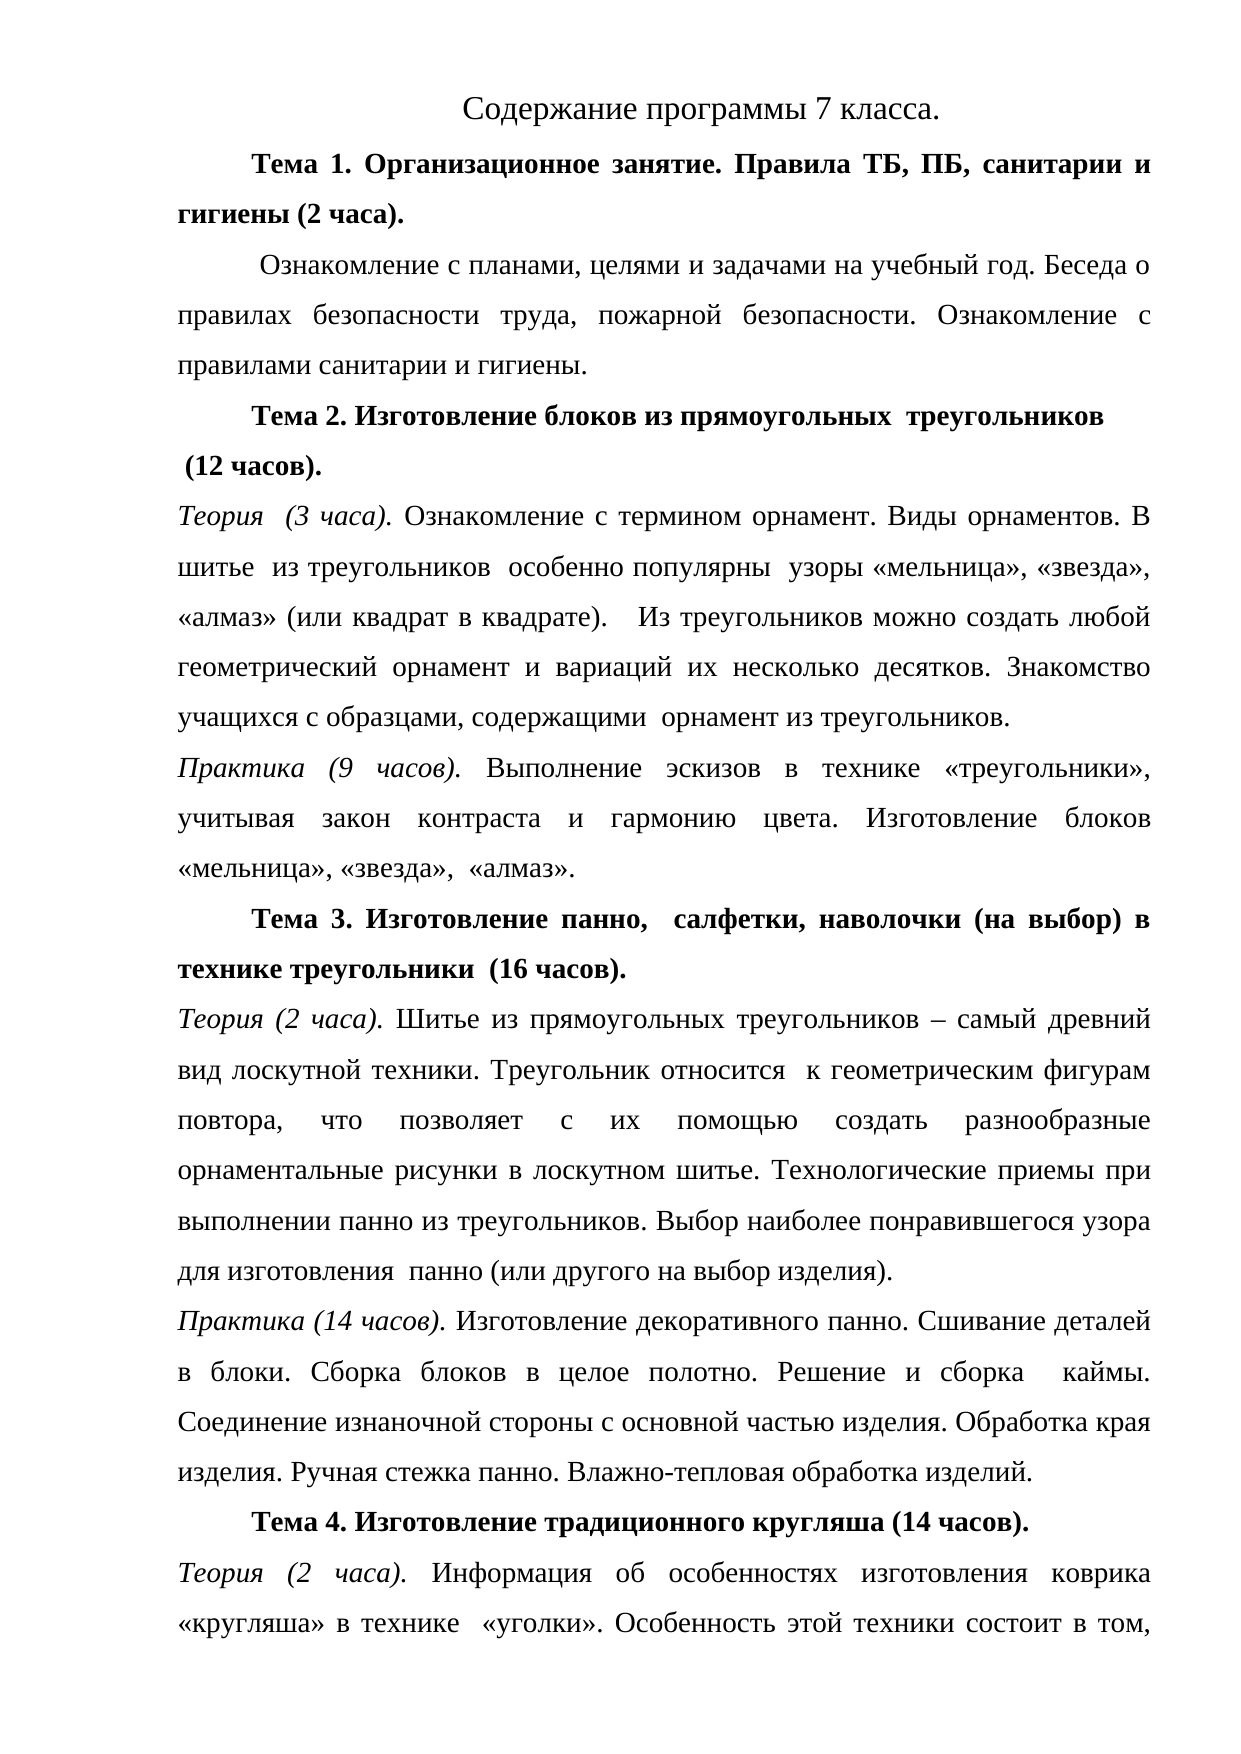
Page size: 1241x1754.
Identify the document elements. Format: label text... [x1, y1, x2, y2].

text Тема 3. Изготовление панно, салфетки, наволочки (на выбор) в технике треугольники (16 часов). [177, 901, 1152, 985]
text Тема 2. Изготовление блоков из прямоугольных треугольников [177, 398, 1152, 431]
text Практика (14 часов). Изготовление декоративного панно. Сшивание деталей в блоки. Сборка блоков в целое полотно. Решение и сборка каймы. Соединение изнаночной стороны с основной частью изделия. Обработка края изделия. Ручная стежка панно. Влажно-тепловая обработка изделий. [177, 1303, 1152, 1488]
text Теория (3 часа). Ознакомление с термином орнамент. Виды орнаментов. В шитье из треугольников особенно популярны узоры «мельница», «звезда», «алмаз» (или квадрат в квадрате). Из треугольников можно создать любой геометрический орнамент и вариаций их несколько десятков. Знакомство учащихся с образцами, содержащими орнамент из треугольников. [177, 498, 1152, 733]
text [177, 1555, 1152, 1639]
text Практика (9 часов). Выполнение эскизов в технике «треугольники», учитывая закон контраста и гармонию цвета. Изготовление блоков «мельница», «звезда», «алмаз». [177, 750, 1152, 884]
text Тема 1. Организационное занятие. Правила ТБ, ПБ, санитарии и гигиены (2 часа). [177, 146, 1152, 230]
text Теория (2 часа). Шитье из прямоугольных треугольников – самый древний вид лоскутной техники. Треугольник относится к геометрическим фигурам повтора, что позволяет с их помощью создать разнообразные орнаментальные рисунки в лоскутном шитье. Технологические приемы при выполнении панно из треугольников. Выбор наиболее понравившегося узора для изготовления панно (или другого на выбор изделия). [177, 1001, 1152, 1287]
text Тема 4. Изготовление традиционного кругляша (14 часов). [177, 1504, 1152, 1538]
text (12 часов). [177, 448, 1152, 482]
text Содержание программы 7 класса. [177, 89, 1152, 127]
text Ознакомление с планами, целями и задачами на учебный год. Беседа о правилах безопасности труда, пожарной безопасности. Ознакомление с правилами санитарии и гигиены. [177, 247, 1152, 381]
